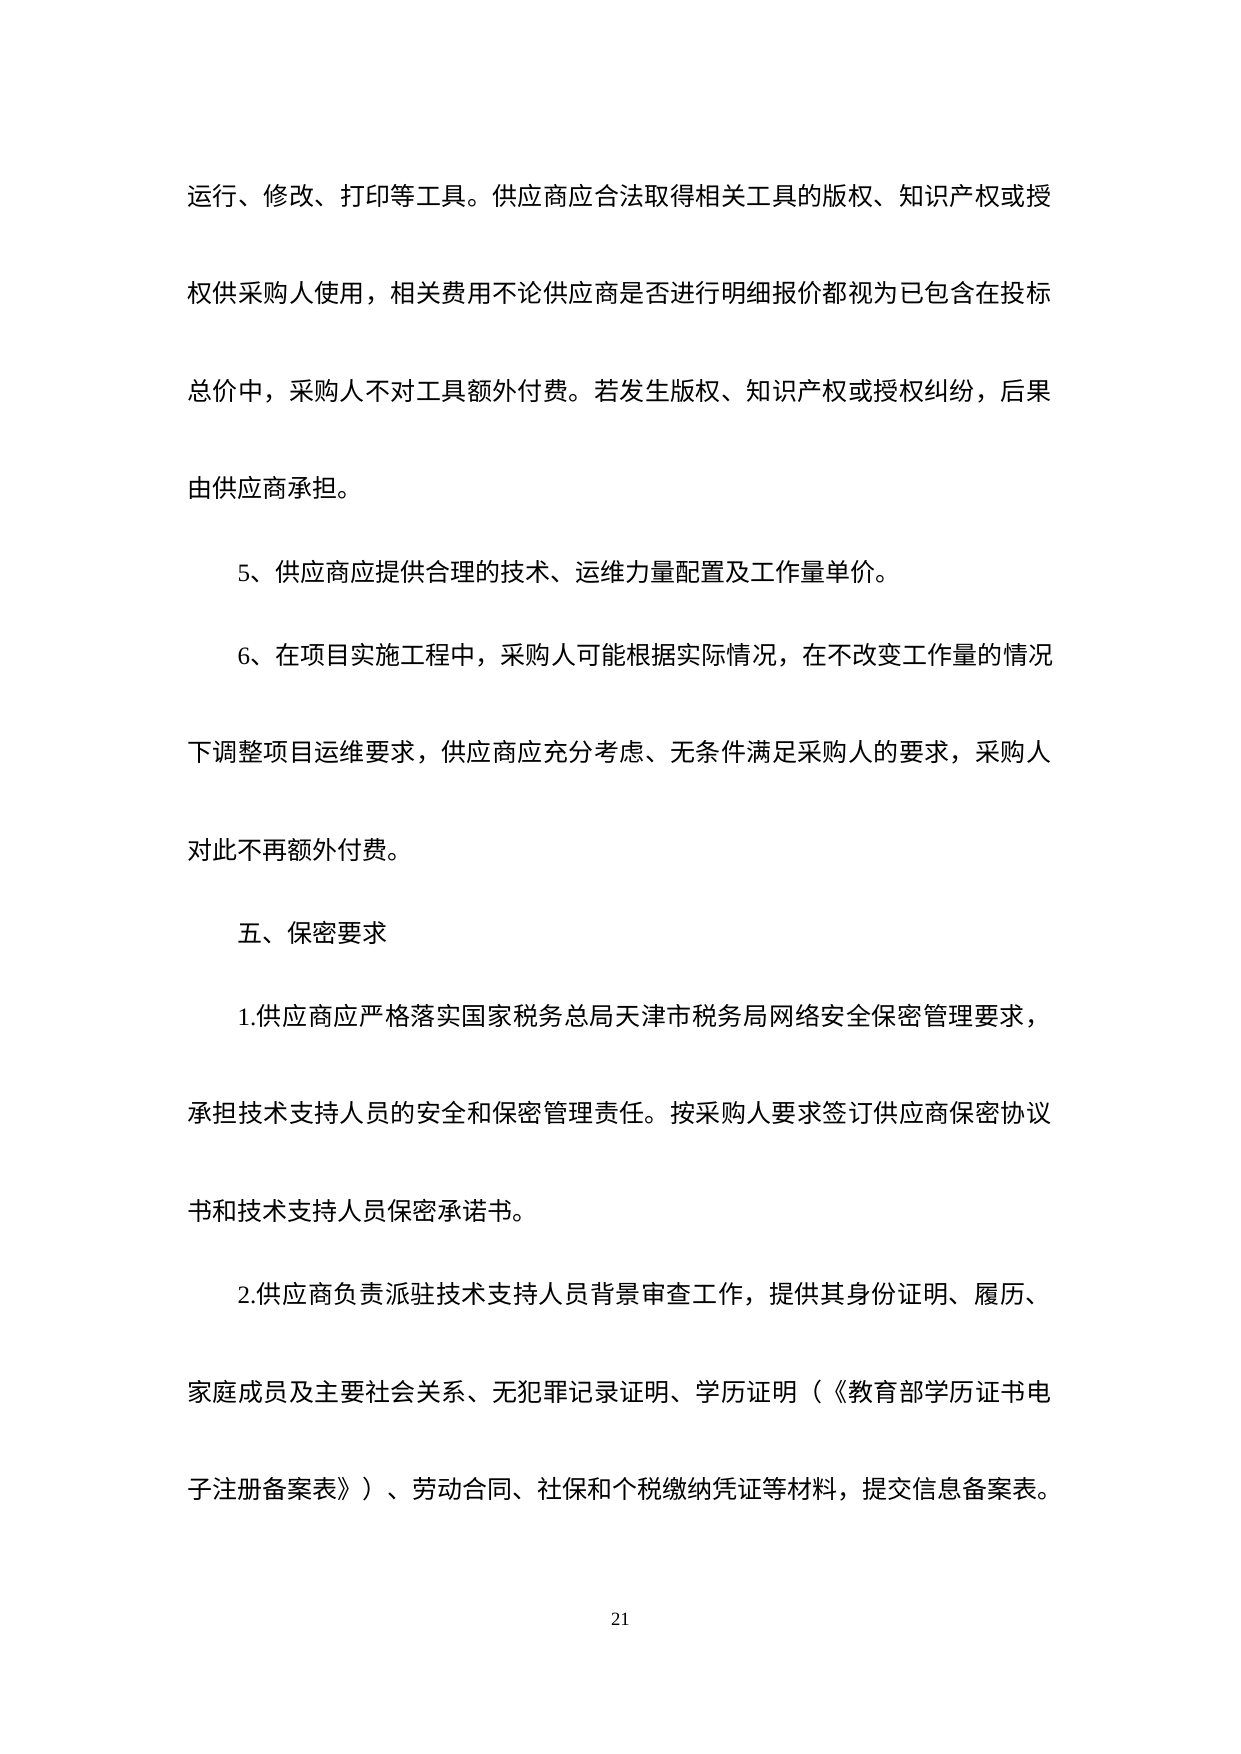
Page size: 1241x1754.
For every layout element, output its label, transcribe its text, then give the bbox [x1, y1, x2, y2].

text 五、保密要求 [187, 899, 1053, 964]
text 1.供应商应严格落实国家税务总局天津市税务局网络安全保密管理要求，承担技术支持人员的安全和保密管理责任。按采购人要求签订供应商保密协议书和技术支持人员保密承诺书。 [187, 982, 1053, 1242]
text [187, 162, 1053, 519]
text 6、在项目实施工程中，采购人可能根据实际情况，在不改变工作量的情况下调整项目运维要求，供应商应充分考虑、无条件满足采购人的要求，采购人对此不再额外付费。 [187, 621, 1053, 881]
text 5、供应商应提供合理的技术、运维力量配置及工作量单价。 [187, 538, 1053, 603]
text 2.供应商负责派驻技术支持人员背景审查工作，提供其身份证明、履历、家庭成员及主要社会关系、无犯罪记录证明、学历证明（《教育部学历证书电子注册备案表》）、劳动合同、社保和个税缴纳凭证等材料，提交信息备案表。 [187, 1260, 1053, 1520]
